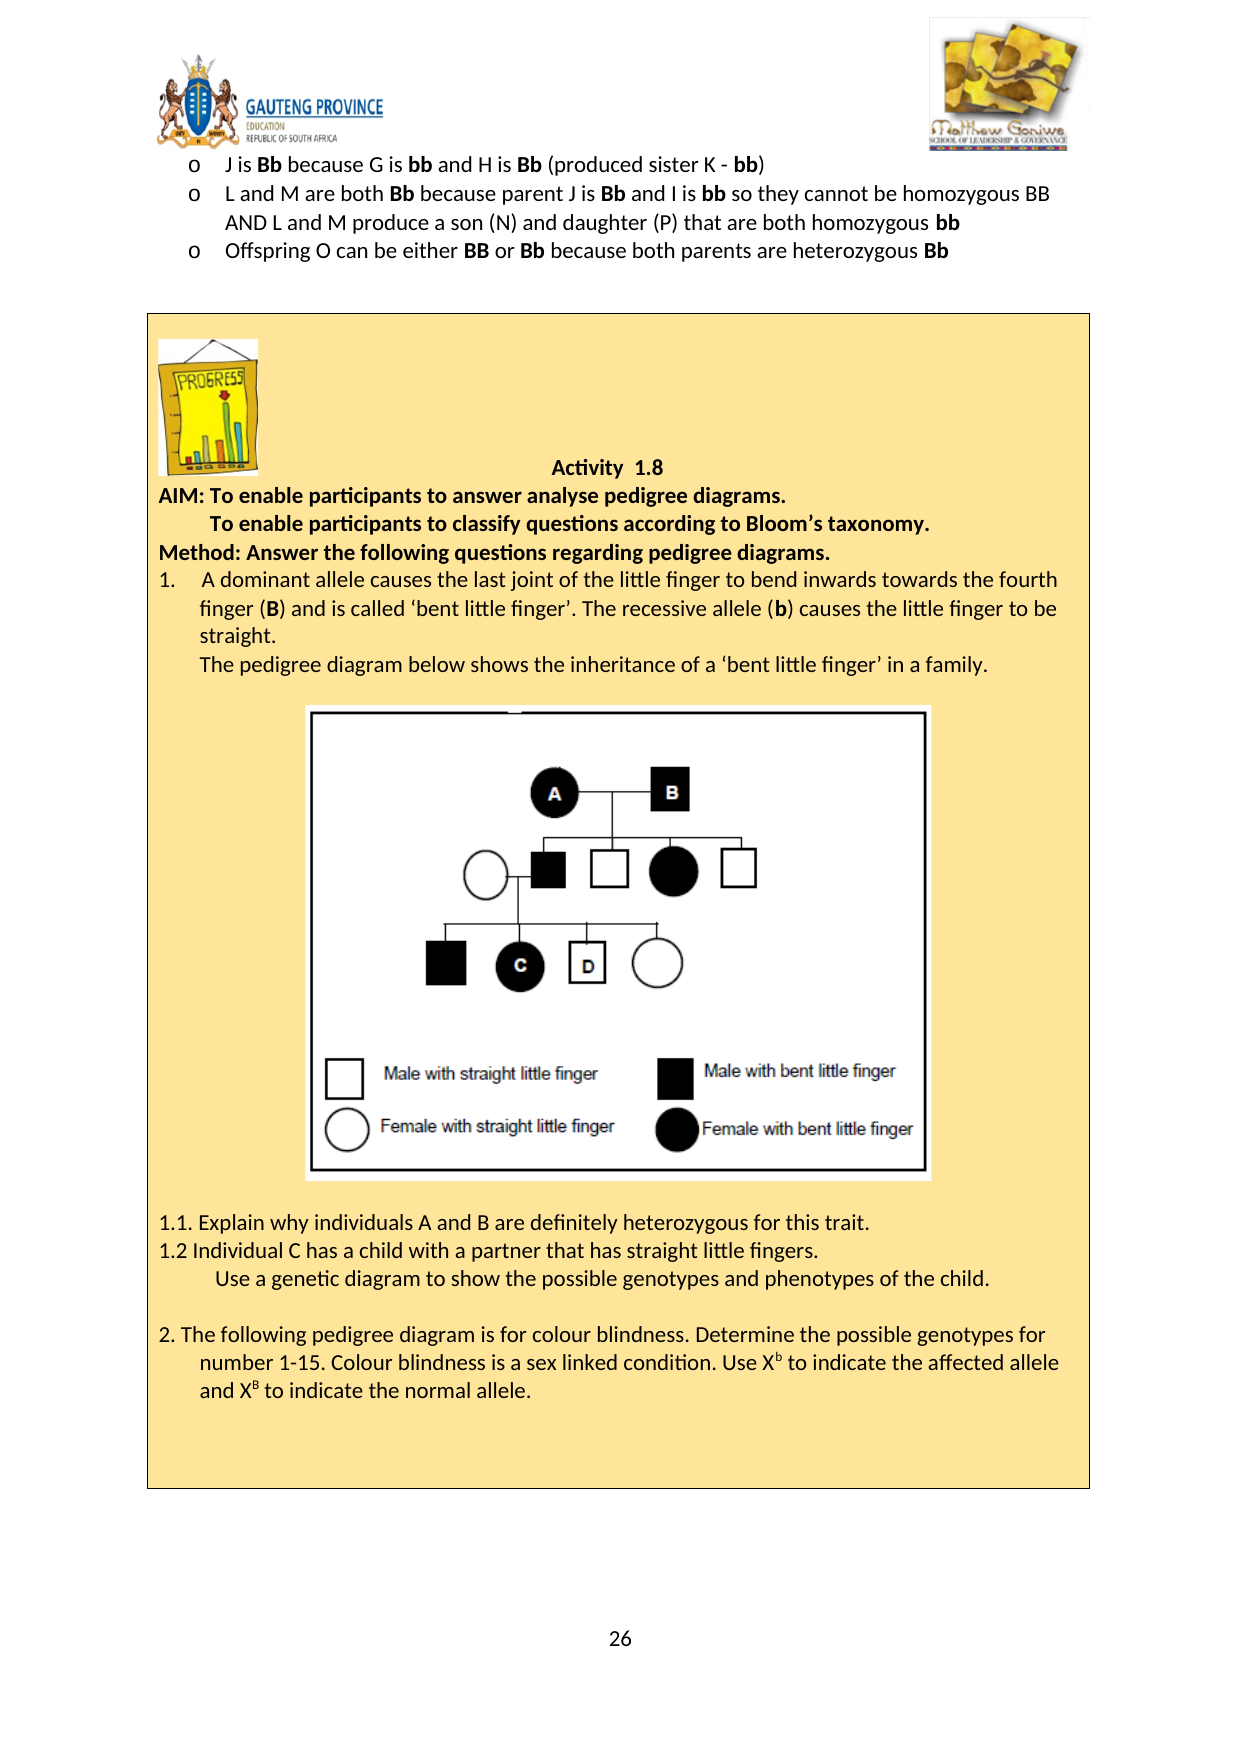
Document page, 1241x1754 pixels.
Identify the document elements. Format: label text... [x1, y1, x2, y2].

picture [928, 16, 1091, 151]
picture [305, 705, 932, 1181]
picture [150, 47, 388, 151]
picture [158, 339, 259, 476]
list J is Bb because G is bb and H is Bb (produced sister K - bb) [187, 150, 1090, 179]
list Offspring O can be either BB or Bb because both parents are heterozygous Bb [187, 236, 1090, 266]
list L and M are both Bb because parent J is Bb and I is bb so they cannot be homozygous BB AND L and M produce a son (N) and daughter (P) that are both homozygous bb [187, 179, 1090, 236]
